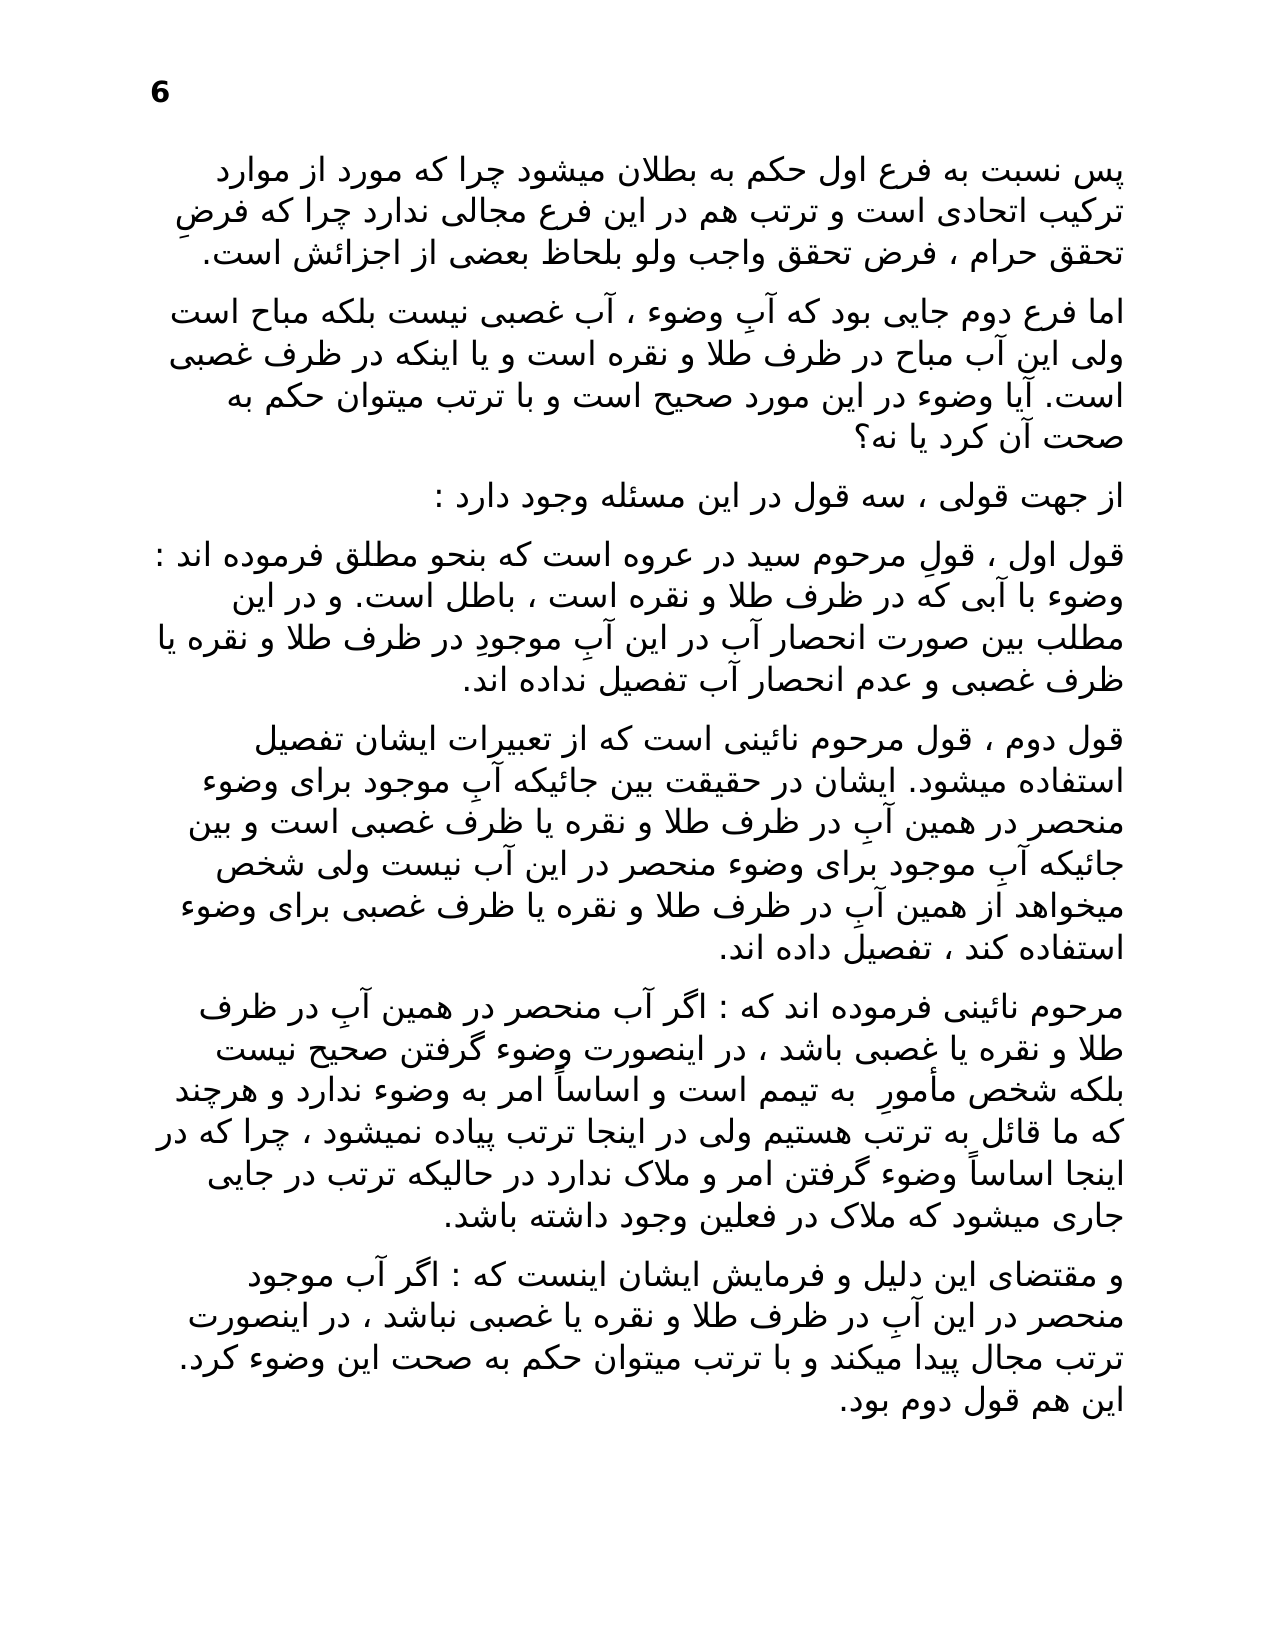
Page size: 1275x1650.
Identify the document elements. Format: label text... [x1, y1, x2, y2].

text قول اول ، قولِ مرحوم سید در عروه است که بنحو مطلق فرموده اند : وضوء با آبی که در ظرف طلا و نقره است ، باطل است. و در این مطلب بین صورت انحصار آب در این آبِ موجودِ در ظرف طلا و نقره یا ظرف غصبی و عدم انحصار آب تفصیل نداده اند. [150, 535, 1125, 699]
text اما فرع دوم جایی بود که آبِ وضوء ، آب غصبی نیست بلکه مباح است ولی این آب مباح در ظرف طلا و نقره است و یا اینکه در ظرف غصبی است. آیا وضوء در این مورد صحیح است و با ترتب میتوان حکم به صحت آن کرد یا نه؟ [150, 292, 1125, 457]
text پس نسبت به فرع اول حکم به بطلان میشود چرا که مورد از موارد ترکیب اتحادی است و ترتب هم در این فرع مجالی ندارد چرا که فرضِ تحقق حرام ، فرض تحقق واجب ولو بلحاظ بعضی از اجزائش است. [150, 150, 1125, 273]
text و مقتضای این دلیل و فرمایش ایشان اینست که : اگر آب موجود منحصر در این آبِ در ظرف طلا و نقره یا غصبی نباشد ، در اینصورت ترتب مجال پیدا میکند و با ترتب میتوان حکم به صحت این وضوء کرد. این هم قول دوم بود. [150, 1255, 1125, 1419]
text قول دوم ، قول مرحوم نائینی است که از تعبیرات ایشان تفصیل استفاده میشود. ایشان در حقیقت بین جائیکه آبِ موجود برای وضوء منحصر در همین آبِ در ظرف طلا و نقره یا ظرف غصبی است و بین جائیکه آبِ موجود برای وضوء منحصر در این آب نیست ولی شخص میخواهد از همین آبِ در ظرف طلا و نقره یا ظرف غصبی برای وضوء استفاده کند ، تفصیل داده اند. [150, 719, 1125, 967]
text از جهت قولی ، سه قول در این مسئله وجود دارد : [150, 476, 1125, 515]
text مرحوم نائینی فرموده اند که : اگر آب منحصر در همین آبِ در ظرف طلا و نقره یا غصبی باشد ، در اینصورت وضوء گرفتن صحیح نیست بلکه شخص مأمورِ به تیمم است و اساساً امر به وضوء ندارد و هرچند که ما قائل به ترتب هستیم ولی در اینجا ترتب پیاده نمیشود ، چرا که در اینجا اساساً وضوء گرفتن امر و ملاک ندارد در حالیکه ترتب در جایی جاری میشود که ملاک در فعلین وجود داشته باشد. [150, 987, 1125, 1235]
